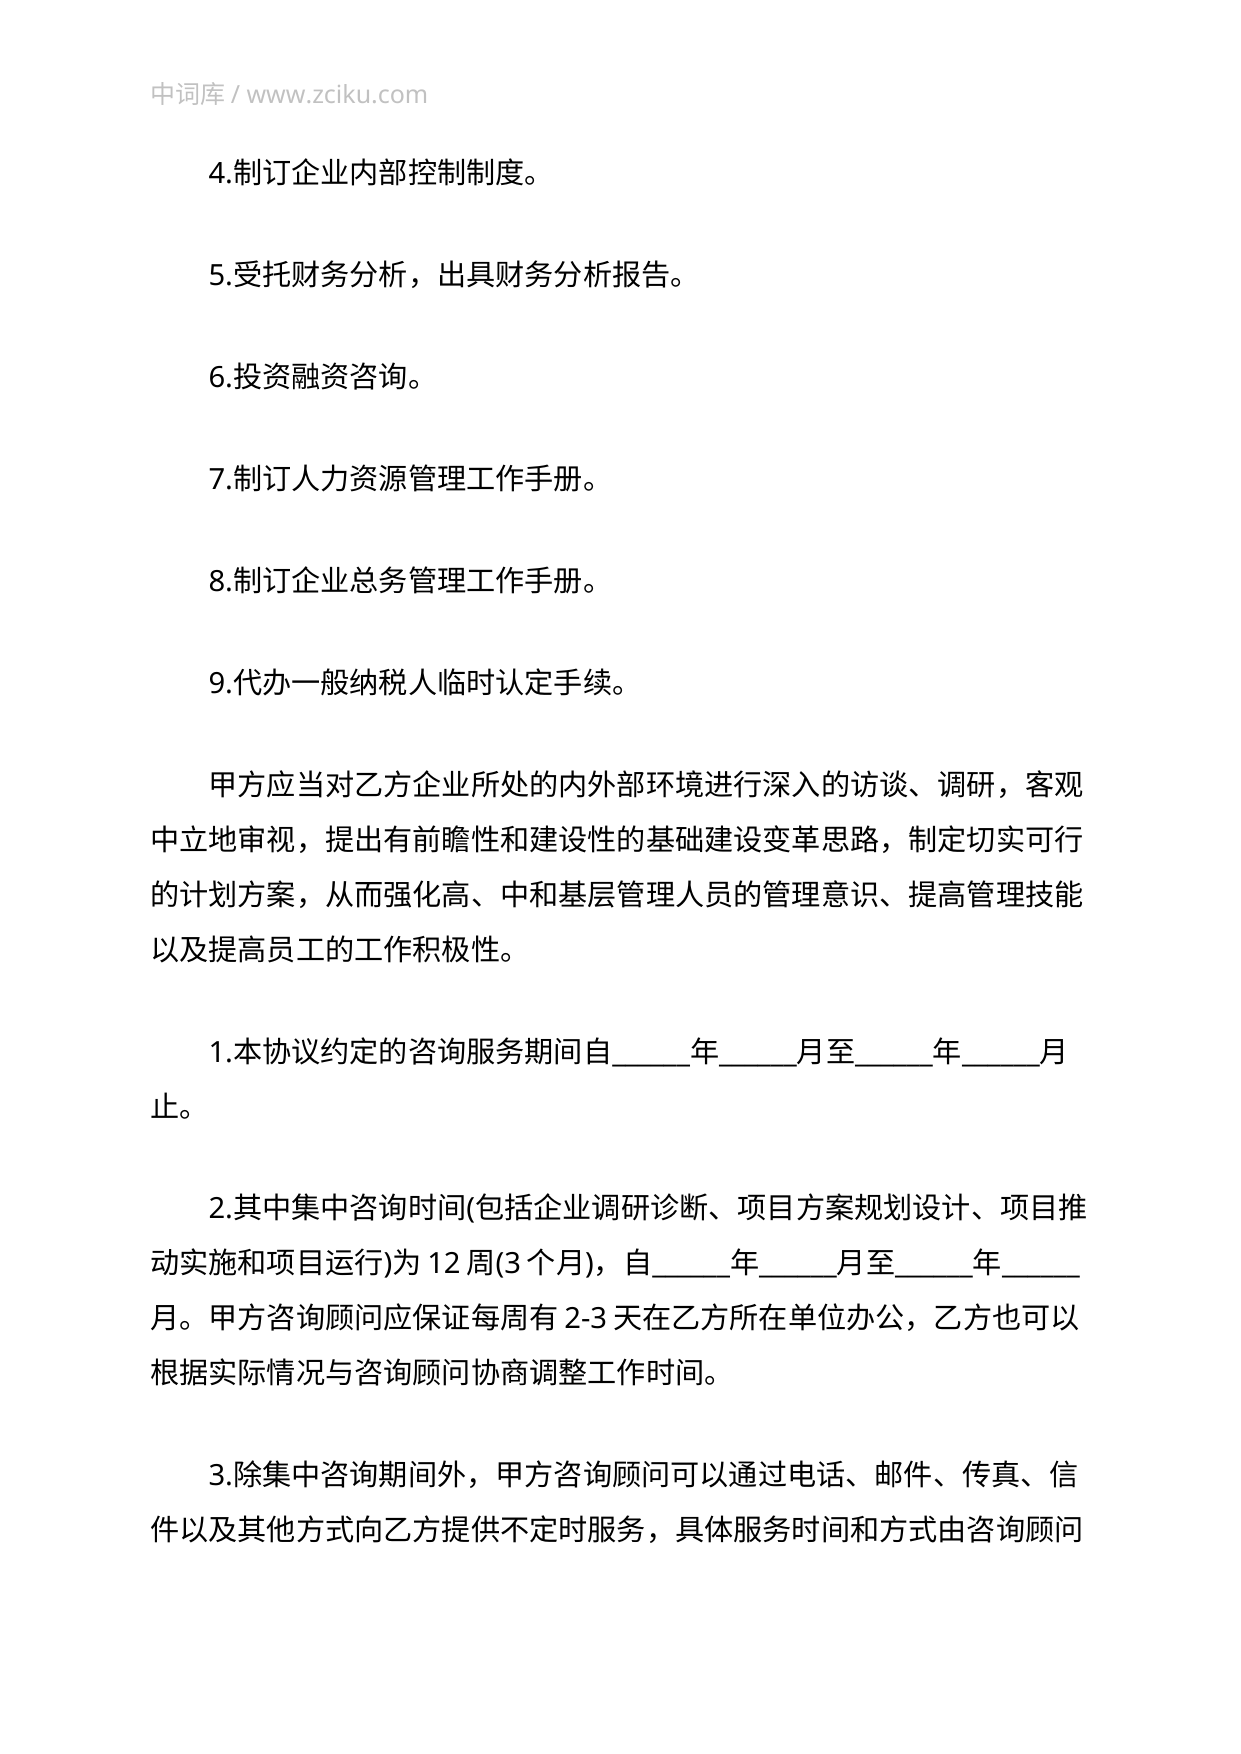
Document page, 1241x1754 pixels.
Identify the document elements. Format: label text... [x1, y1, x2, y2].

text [150, 1452, 1090, 1549]
text 9.代办一般纳税人临时认定手续。 [150, 660, 1090, 702]
text 甲方应当对乙方企业所处的内外部环境进行深入的访谈、调研，客观中立地审视，提出有前瞻性和建设性的基础建设变革思路，制定切实可行的计划方案，从而强化高、中和基层管理人员的管理意识、提高管理技能以及提高员工的工作积极性。 [150, 762, 1090, 969]
text 6.投资融资咨询。 [150, 354, 1090, 396]
text 2.其中集中咨询时间(包括企业调研诊断、项目方案规划设计、项目推动实施和项目运行)为12周(3个月)，自______年______月至______年______月。甲方咨询顾问应保证每周有2-3天在乙方所在单位办公，乙方也可以根据实际情况与咨询顾问协商调整工作时间。 [150, 1185, 1090, 1392]
text 5.受托财务分析，出具财务分析报告。 [150, 252, 1090, 294]
text 8.制订企业总务管理工作手册。 [150, 558, 1090, 600]
text 7.制订人力资源管理工作手册。 [150, 456, 1090, 498]
text 1.本协议约定的咨询服务期间自______年______月至______年______月止。 [150, 1028, 1090, 1126]
text 4.制订企业内部控制制度。 [150, 150, 1090, 192]
